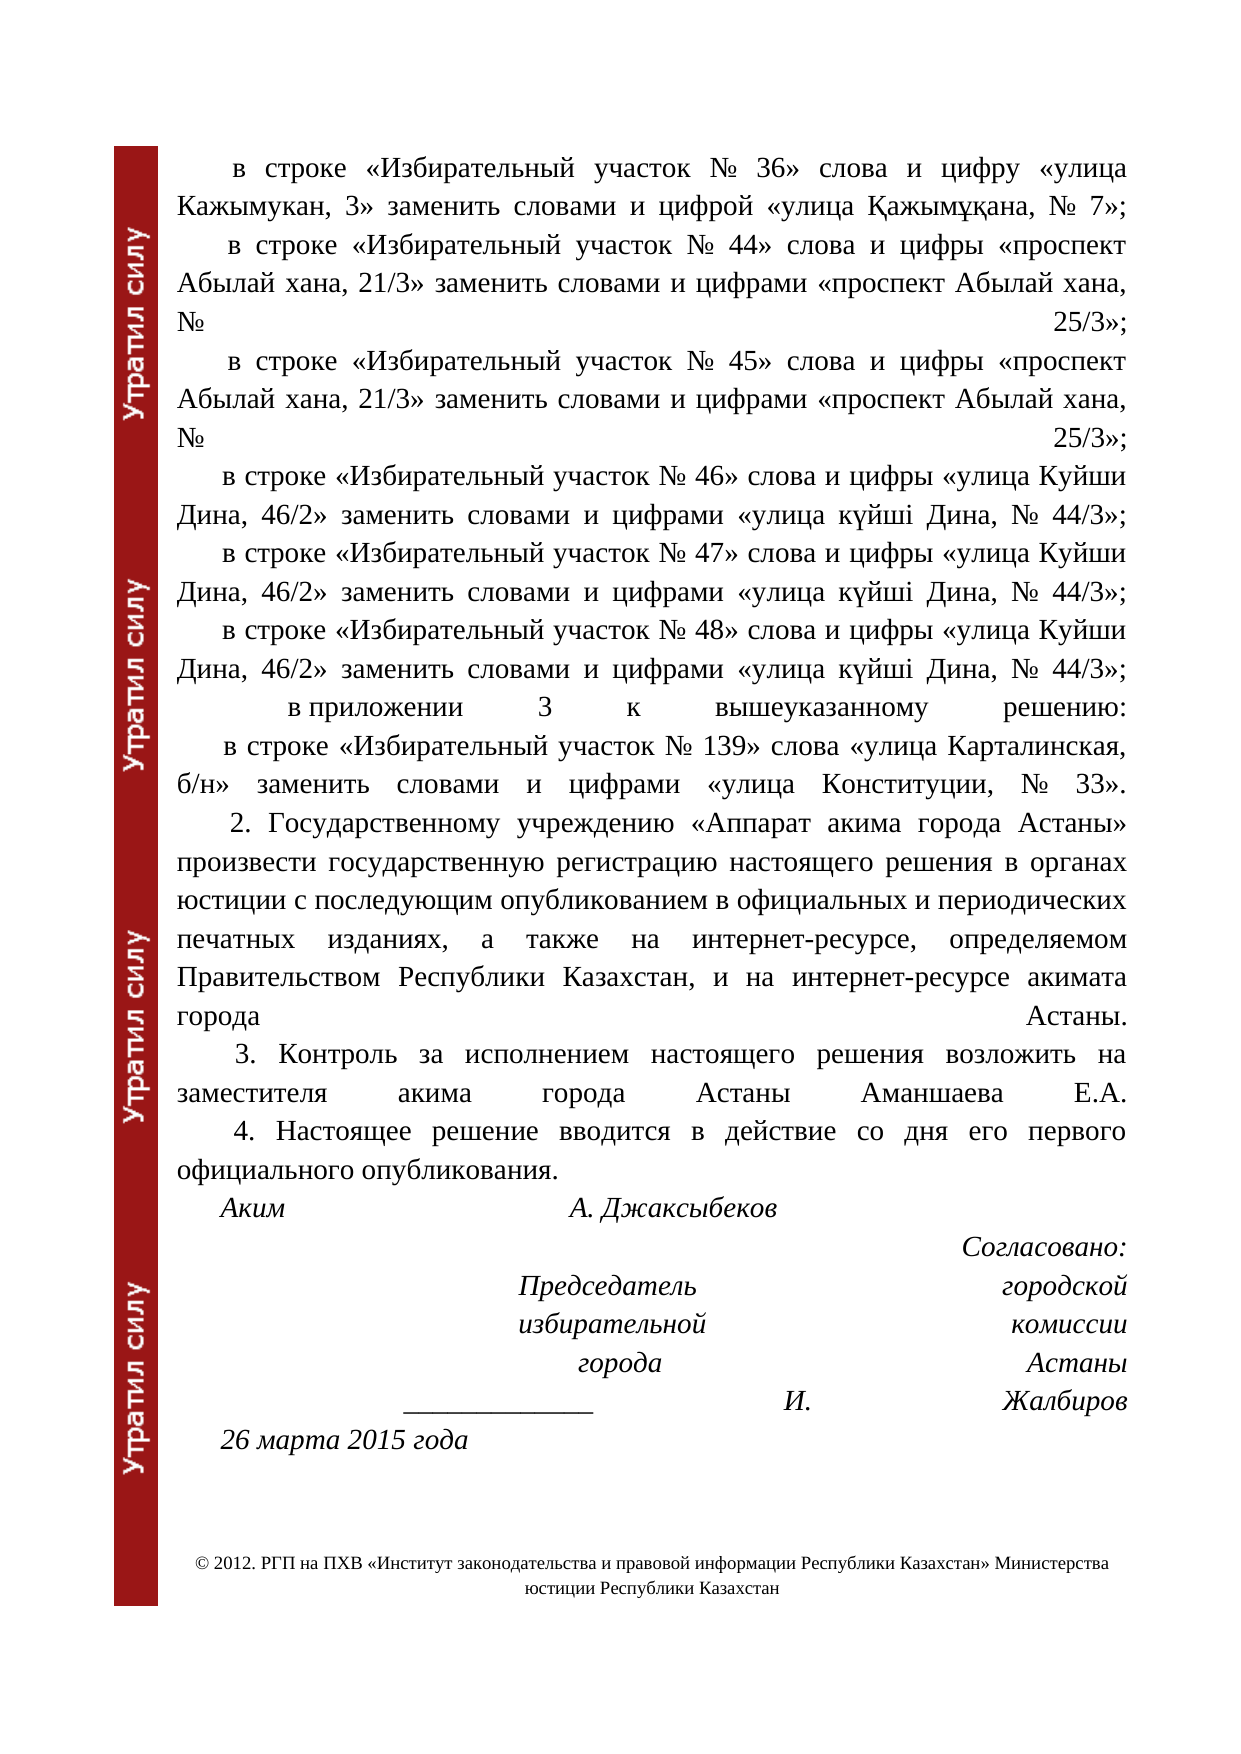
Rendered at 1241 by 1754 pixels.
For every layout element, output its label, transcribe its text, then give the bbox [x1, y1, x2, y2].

picture [114, 1186, 158, 1191]
picture [114, 1598, 158, 1606]
text Аким А. Джаксыбеков [112, 1191, 1128, 1224]
picture [114, 1455, 158, 1552]
text © 2012. РГП на ПХВ «Институт законодательства и правовой информации Республики Казахстан» Министерства юстиции Республики Казахстан [112, 1552, 1128, 1598]
text Согласовано: Председатель городской избирательной комиссии города Астаны _____________ И. Жалбиров 26 марта 2015 года [112, 1229, 1128, 1455]
picture [114, 146, 158, 150]
picture [114, 1224, 158, 1229]
